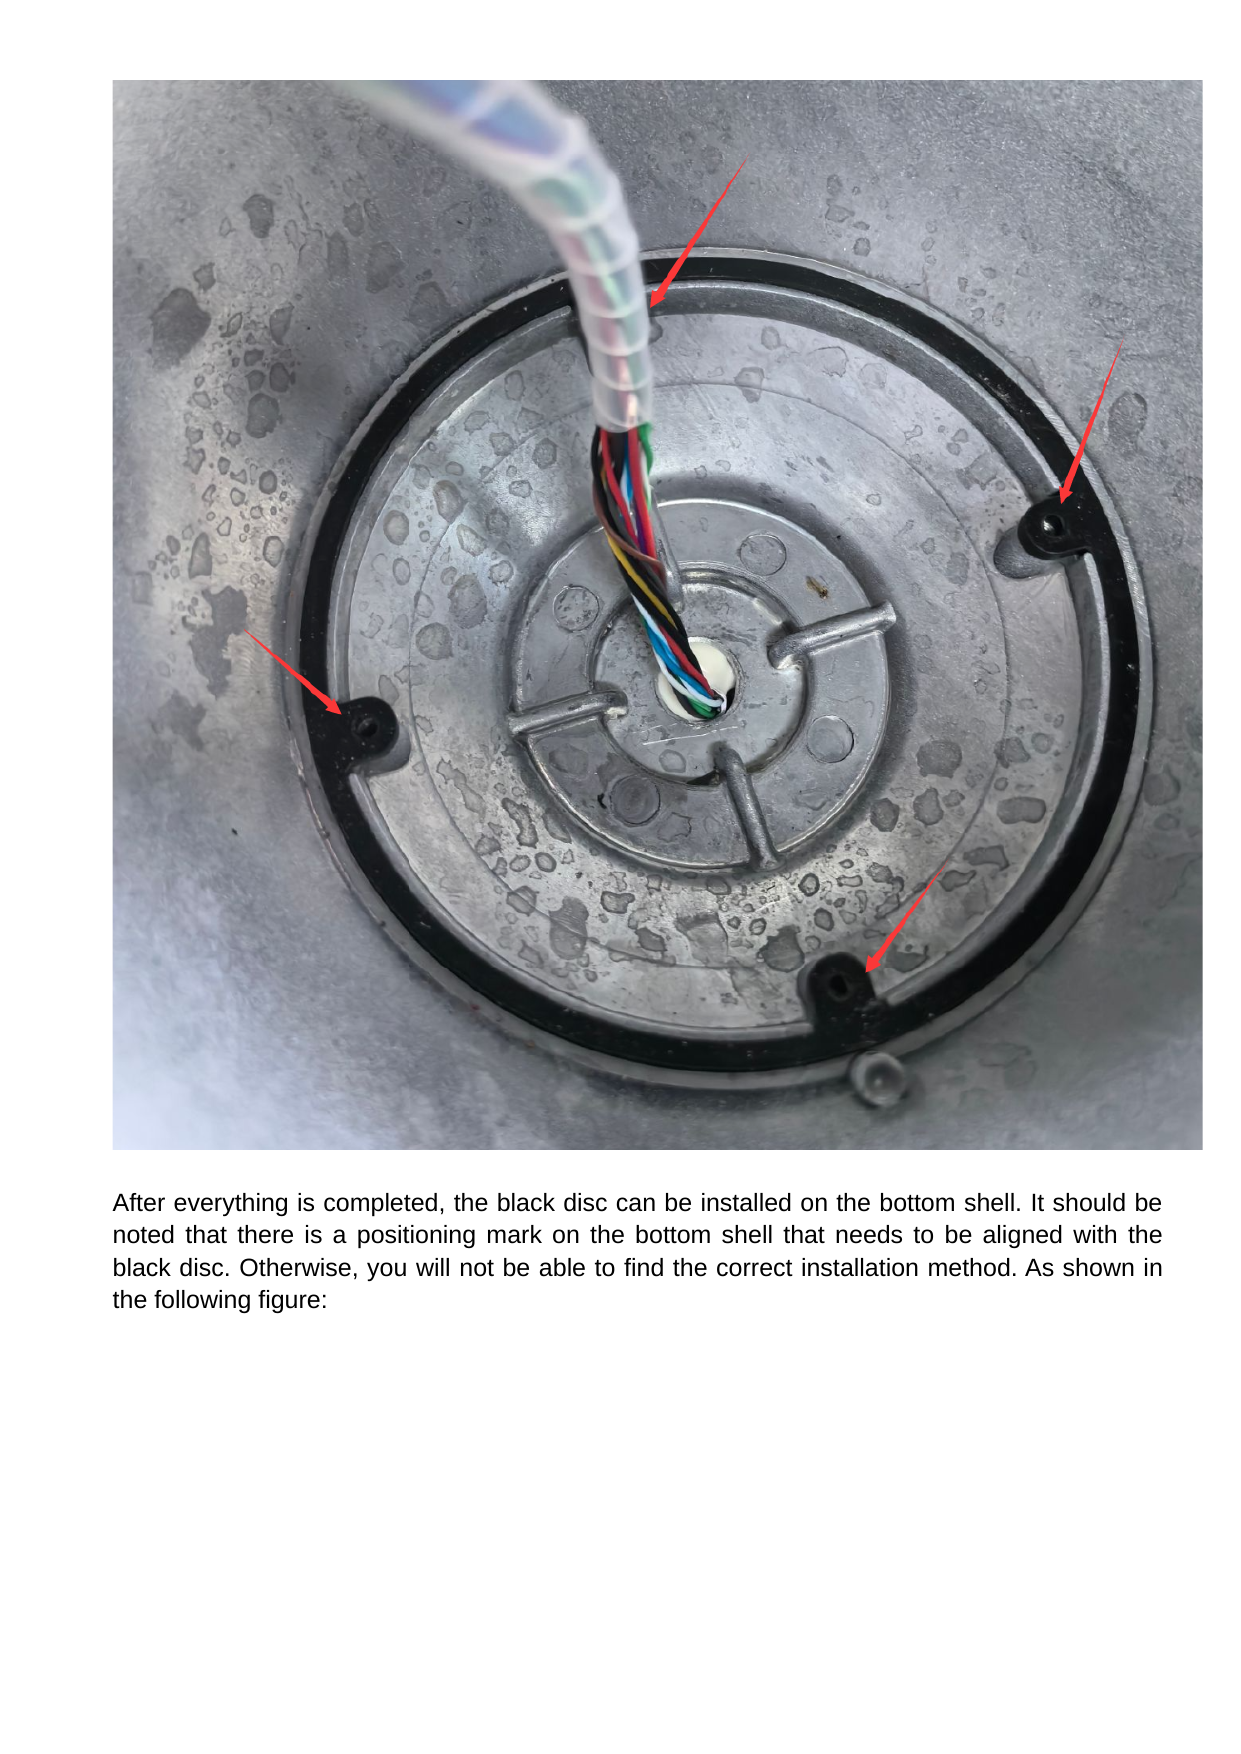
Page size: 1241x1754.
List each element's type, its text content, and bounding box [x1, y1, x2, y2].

picture [112, 80, 1203, 1150]
list After everything is completed, the black disc can be installed on the bottom shell. It should be noted that there is a positioning mark on the bottom shell that needs to be aligned with the black disc. Otherwise, you will not be able to find the correct installation method. As shown in the following figure: [112, 1186, 1165, 1316]
